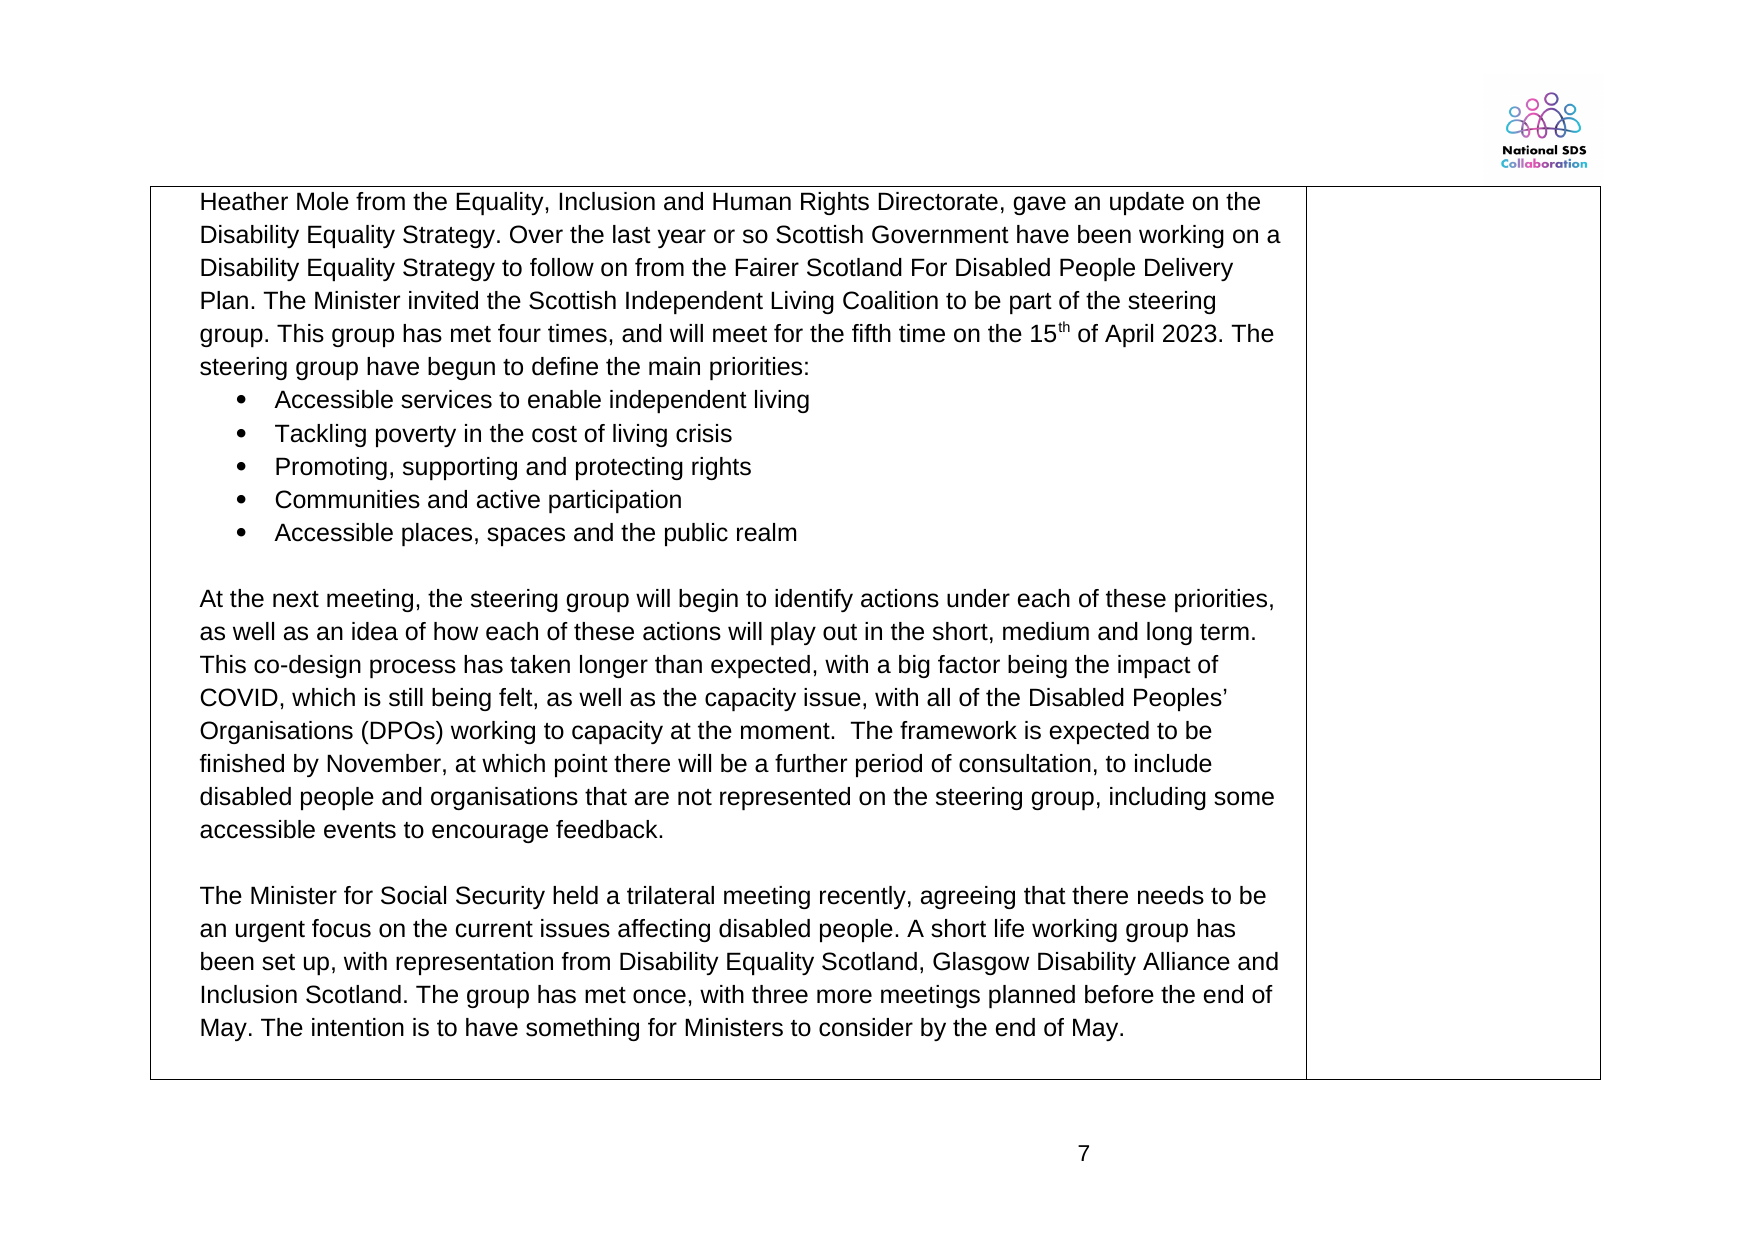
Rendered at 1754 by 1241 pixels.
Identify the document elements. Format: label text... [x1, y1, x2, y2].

table_cell [1307, 187, 1600, 1079]
picture [1483, 73, 1604, 187]
